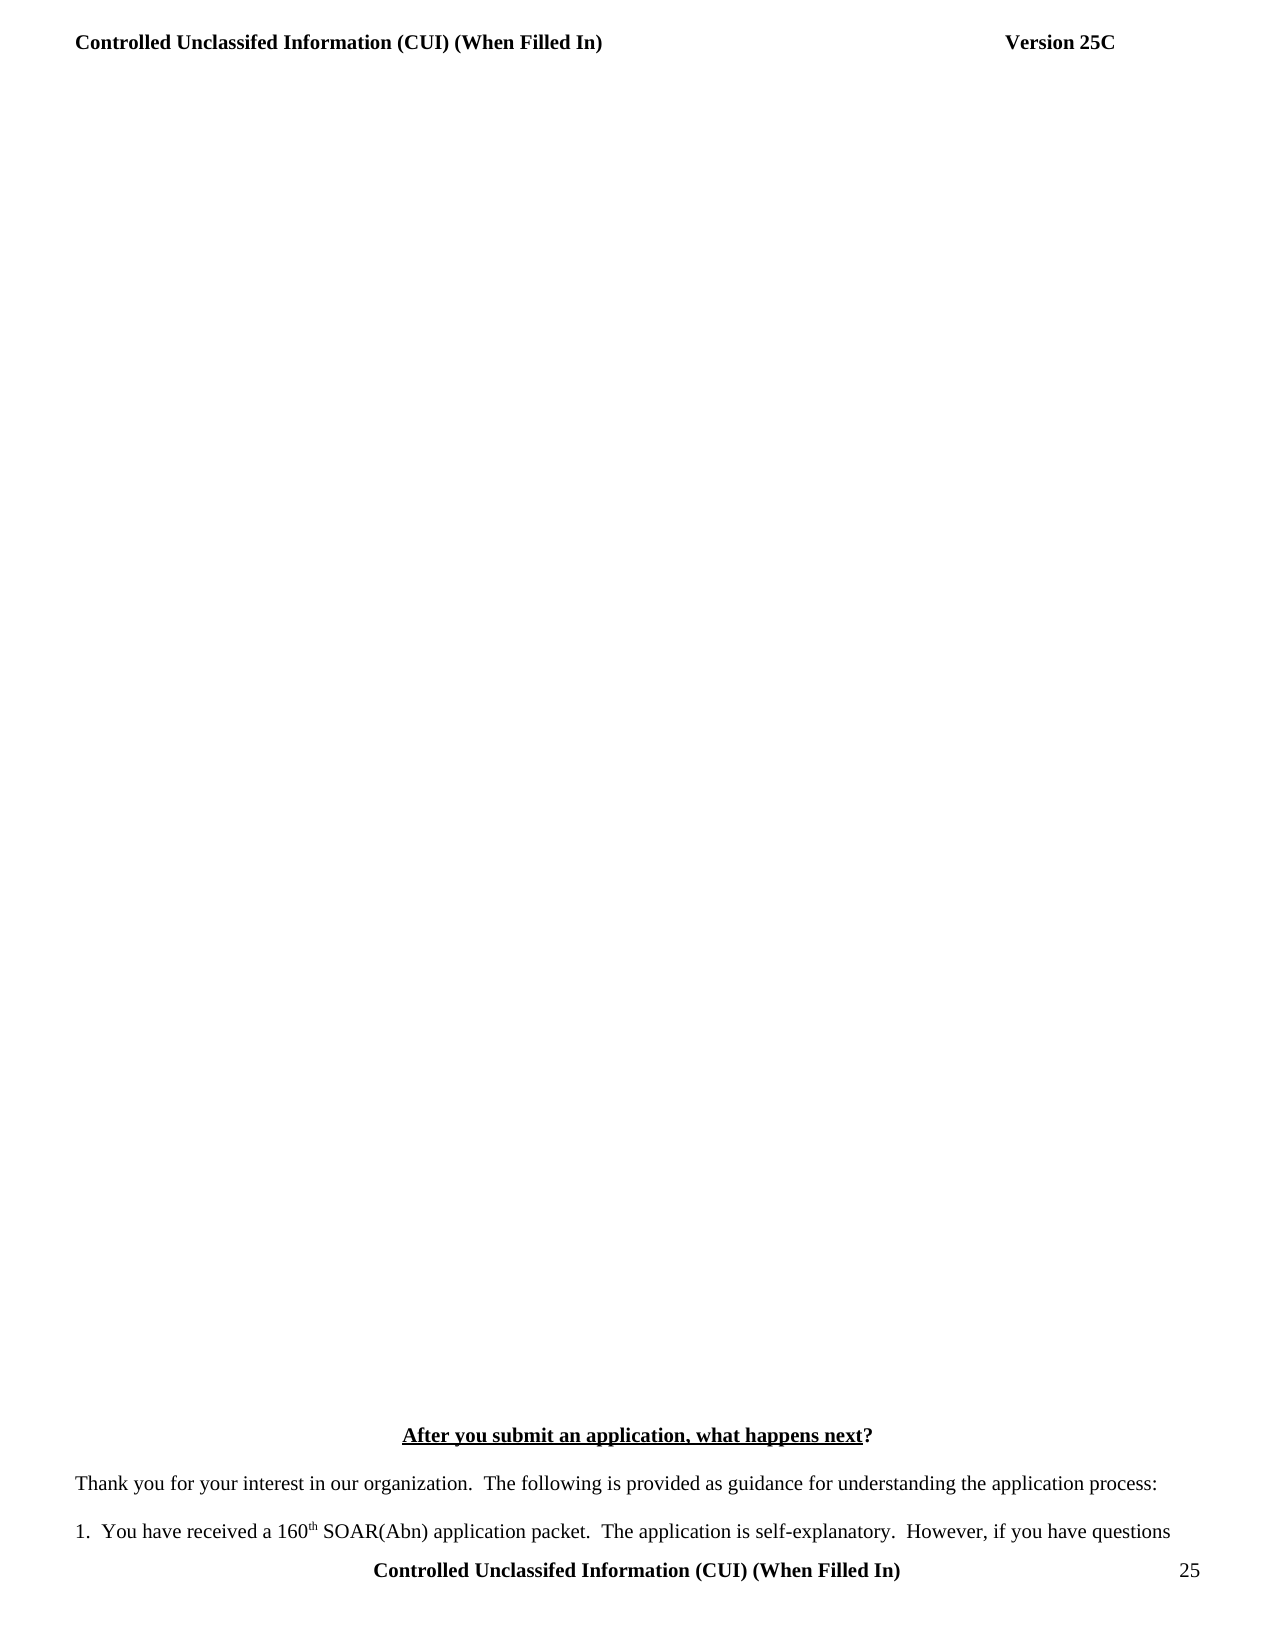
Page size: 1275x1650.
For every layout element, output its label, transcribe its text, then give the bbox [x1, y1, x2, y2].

text Thank you for your interest in our organization. The following is provided as guidance for understanding the application process: [75, 1471, 1200, 1495]
text After you submit an application, what happens next? [75, 1422, 1200, 1447]
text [75, 1519, 1200, 1543]
